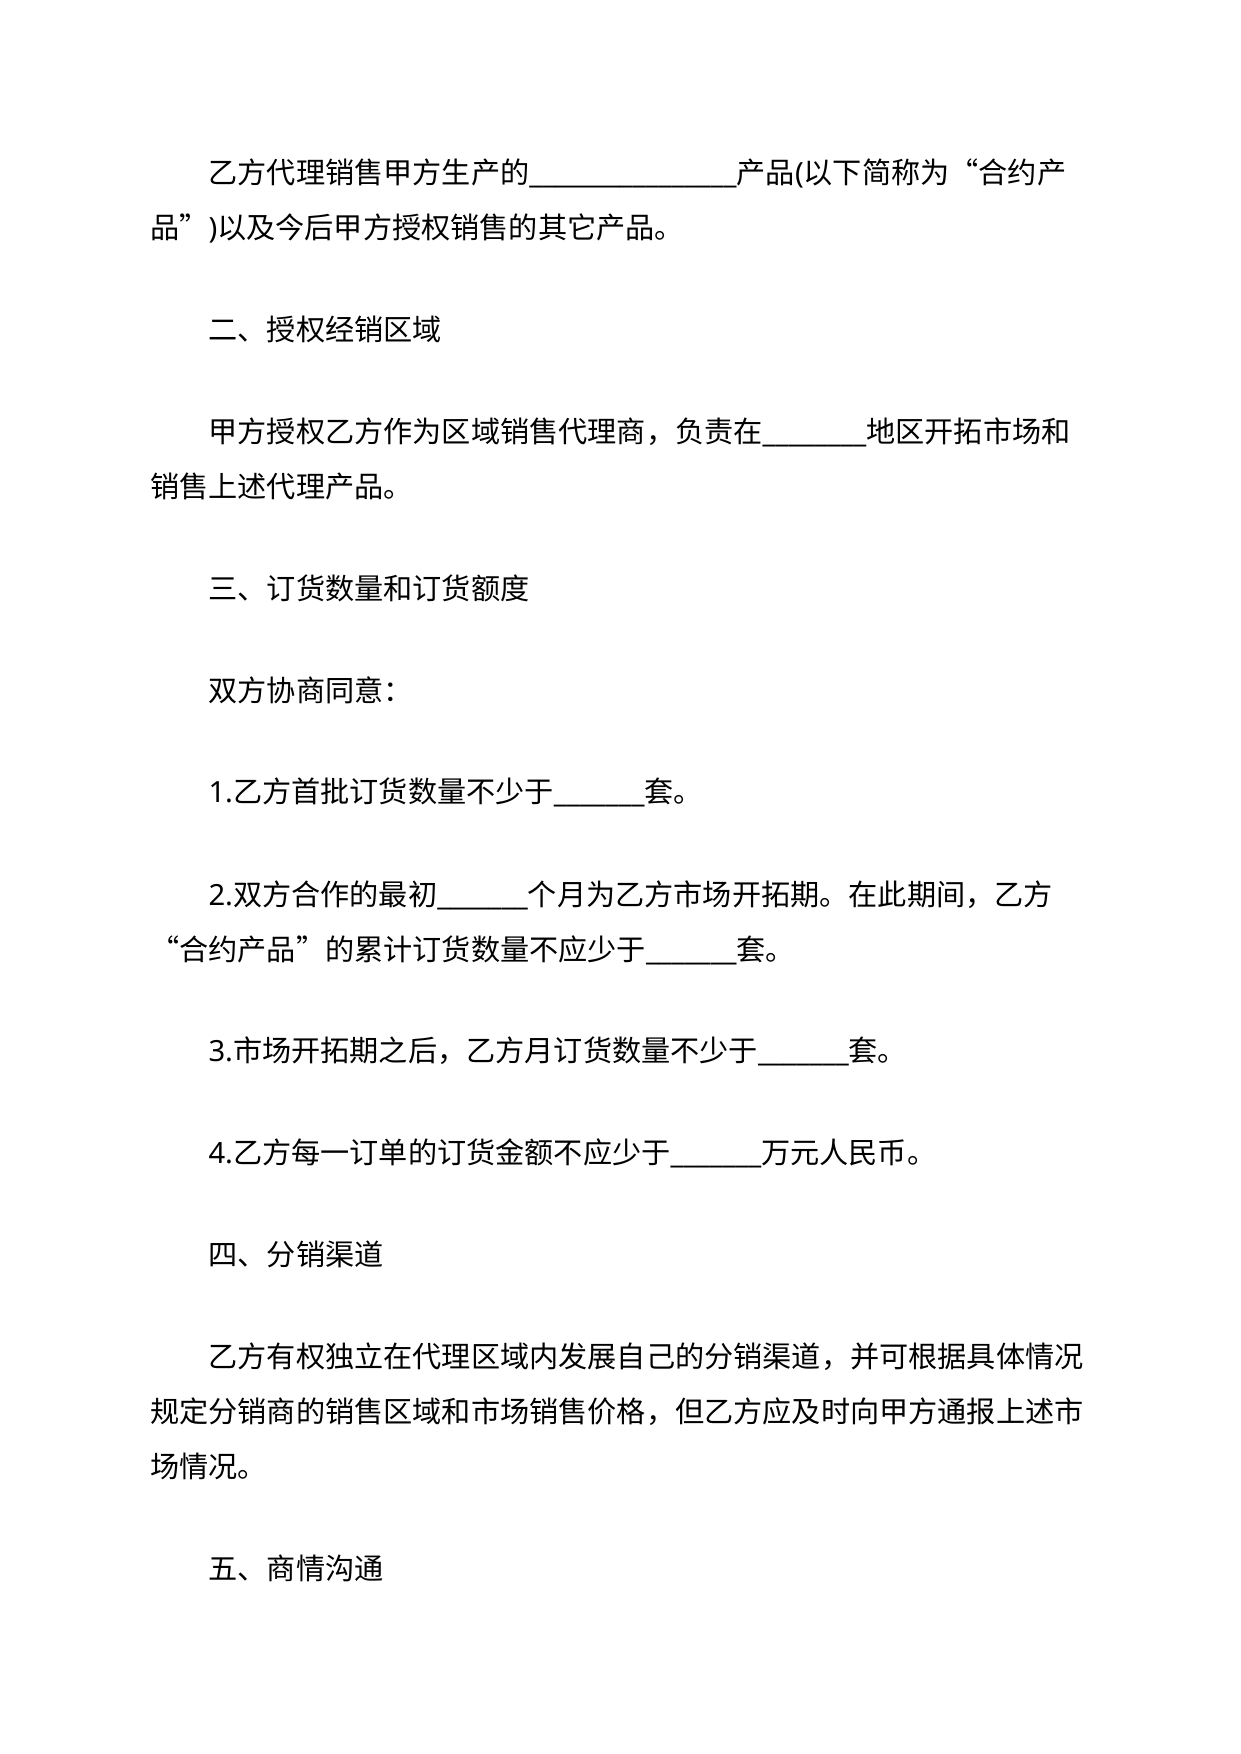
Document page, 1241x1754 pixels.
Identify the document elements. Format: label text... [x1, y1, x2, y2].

text 乙方代理销售甲方生产的________________产品(以下简称为“合约产品”)以及今后甲方授权销售的其它产品。 [150, 150, 1090, 247]
text 2.双方合作的最初_______个月为乙方市场开拓期。在此期间，乙方“合约产品”的累计订货数量不应少于_______套。 [150, 871, 1090, 968]
text 二、授权经销区域 [150, 307, 1090, 349]
text 三、订货数量和订货额度 [150, 566, 1090, 608]
text 乙方有权独立在代理区域内发展自己的分销渠道，并可根据具体情况规定分销商的销售区域和市场销售价格，但乙方应及时向甲方通报上述市场情况。 [150, 1334, 1090, 1486]
text 4.乙方每一订单的订货金额不应少于_______万元人民币。 [150, 1130, 1090, 1172]
text 3.市场开拓期之后，乙方月订货数量不少于_______套。 [150, 1028, 1090, 1070]
text 四、分销渠道 [150, 1232, 1090, 1274]
text 1.乙方首批订货数量不少于_______套。 [150, 769, 1090, 811]
text 双方协商同意： [150, 667, 1090, 709]
text 甲方授权乙方作为区域销售代理商，负责在________地区开拓市场和销售上述代理产品。 [150, 409, 1090, 506]
text 五、商情沟通 [150, 1545, 1090, 1588]
